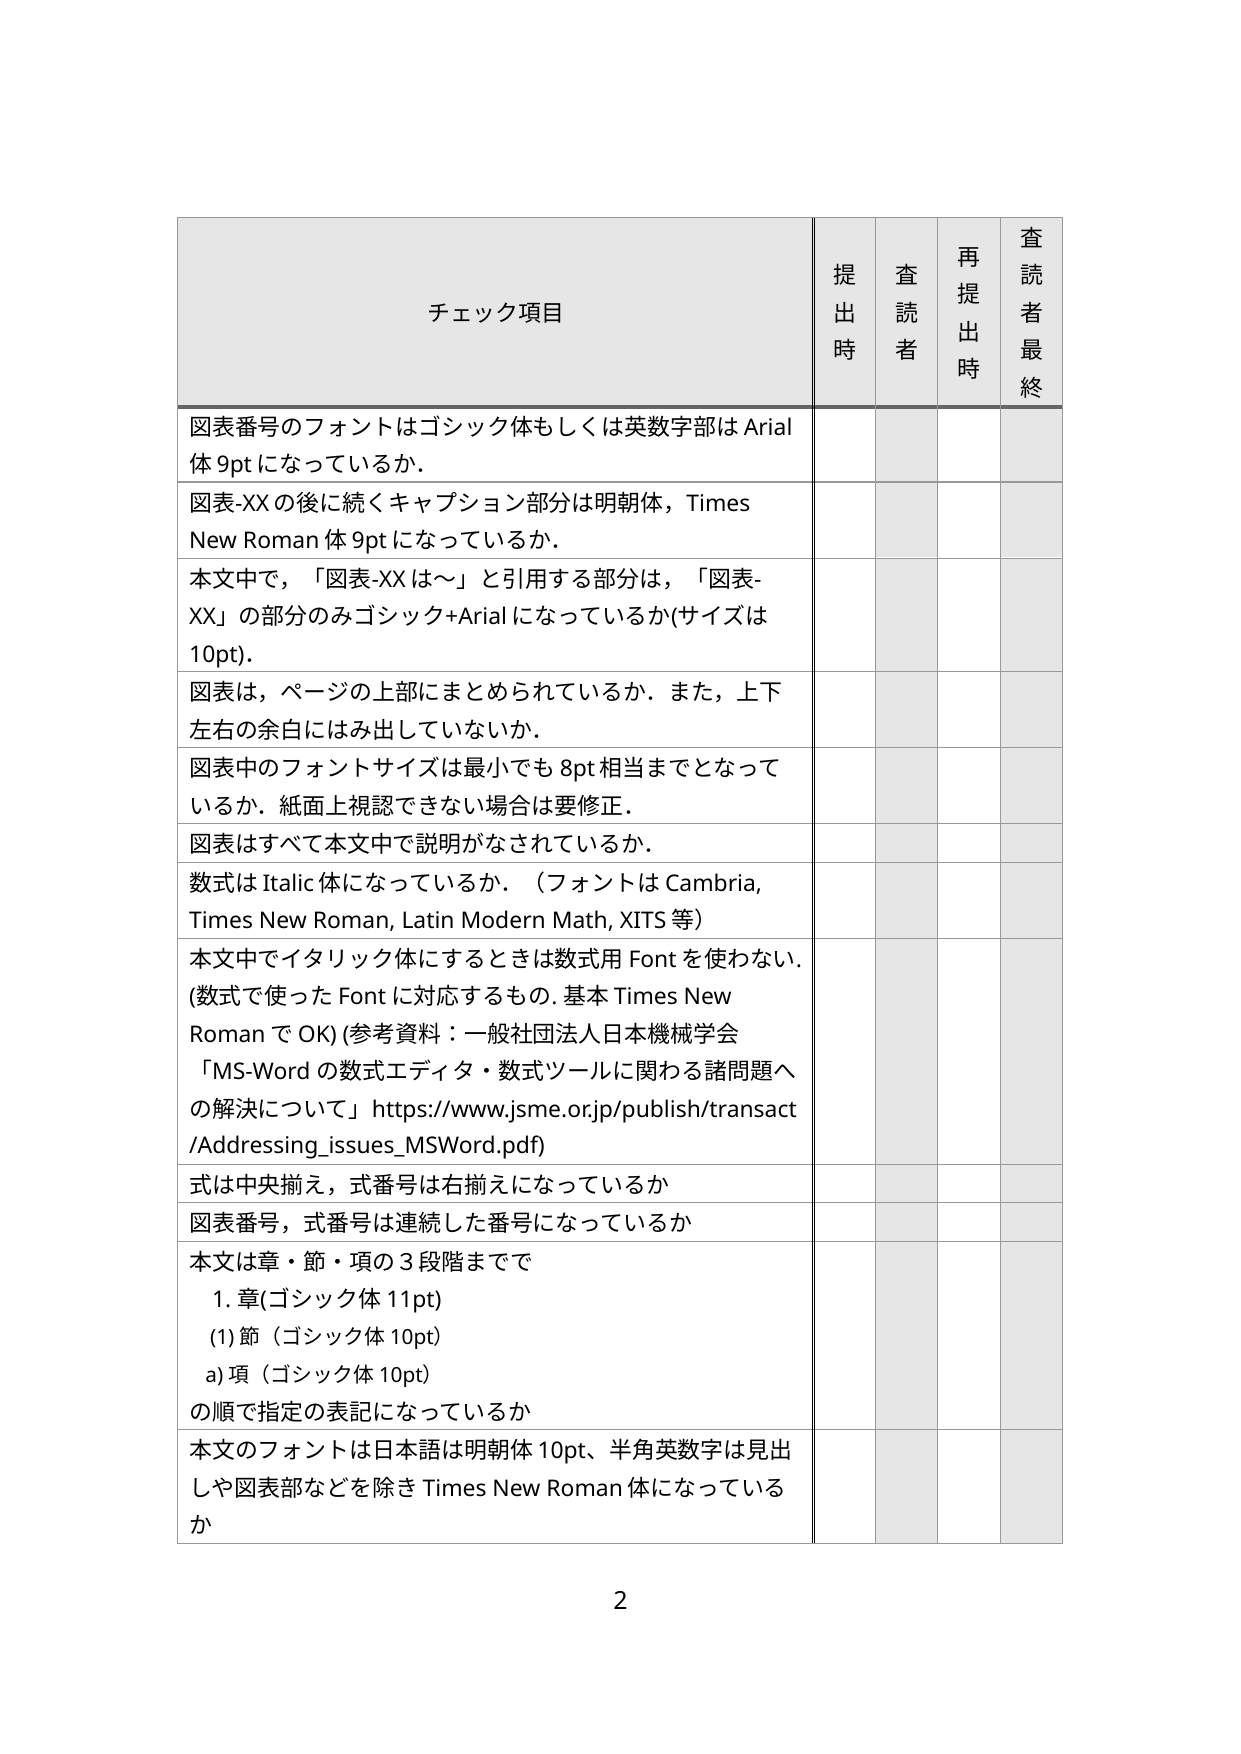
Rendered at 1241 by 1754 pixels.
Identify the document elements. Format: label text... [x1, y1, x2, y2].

table_cell [815, 1242, 875, 1429]
table_cell [1001, 1242, 1062, 1429]
table_cell [876, 939, 937, 1164]
table_cell [938, 748, 1000, 823]
table_cell [1001, 939, 1062, 1164]
table_cell [1001, 1203, 1062, 1241]
table_cell 図表は，ページの上部にまとめられているか．また，上下左右の余白にはみ出していないか． [178, 672, 812, 747]
table_cell [938, 824, 1000, 862]
table_header 査読者最終 [1001, 218, 1062, 405]
table_cell 図表中のフォントサイズは最小でも8pt相当までとなっているか．紙面上視認できない場合は要修正． [178, 748, 812, 823]
table_cell [815, 409, 875, 481]
table_cell [876, 1430, 937, 1543]
table_header 査読者 [876, 218, 937, 405]
table_cell [938, 409, 1000, 481]
table_cell [938, 1203, 1000, 1241]
table_cell [876, 559, 937, 671]
table_cell [876, 863, 937, 938]
table_cell [1001, 409, 1062, 481]
table_cell 本文のフォントは日本語は明朝体10pt、半角英数字は見出しや図表部などを除きTimes New Roman体になっているか [178, 1430, 812, 1543]
table_cell 本文は章・節・項の３段階までで 1. 章(ゴシック体11pt) (1) 節（ゴシック体10pt） a) 項（ゴシック体10pt） の順で指定の表記になっているか [178, 1242, 812, 1429]
table_cell [1001, 1165, 1062, 1202]
table_cell [815, 559, 875, 671]
table_cell [938, 939, 1000, 1164]
table_cell [1001, 672, 1062, 747]
table_cell 図表番号のフォントはゴシック体もしくは英数字部はArial体9ptになっているか． [178, 409, 812, 481]
table_cell 図表番号，式番号は連続した番号になっているか [178, 1203, 812, 1241]
table_cell [876, 672, 937, 747]
table_cell 図表はすべて本文中で説明がなされているか． [178, 824, 812, 862]
table_cell [815, 748, 875, 823]
table_cell 本文中でイタリック体にするときは数式用Fontを使わない. (数式で使ったFontに対応するもの. 基本Times New RomanでOK) (参考資料：一般社団法人日本機械学会「MS-Word の数式エディタ・数式ツールに関わる諸問題への解決について」https://www.jsme.or.jp/publish/transact/Addressing_issues_MSWord.pdf) [178, 939, 812, 1164]
table_cell [876, 748, 937, 823]
table_cell [815, 1165, 875, 1202]
table_cell [876, 1242, 937, 1429]
table_cell [938, 672, 1000, 747]
table_cell [938, 1242, 1000, 1429]
table_cell [815, 939, 875, 1164]
table_cell 本文中で，「図表-XXは～」と引用する部分は，「図表-XX」の部分のみゴシック+Arialになっているか(サイズは10pt)． [178, 559, 812, 671]
table_cell [938, 483, 1000, 557]
table_cell 数式はItalic体になっているか．（フォントはCambria, Times New Roman, Latin Modern Math, XITS等） [178, 863, 812, 938]
table_header 提出時 [815, 218, 875, 405]
table_cell [1001, 1430, 1062, 1543]
table_cell [938, 1165, 1000, 1202]
table_cell [815, 1203, 875, 1241]
table_cell [938, 1430, 1000, 1543]
table_header チェック項目 [178, 218, 812, 405]
table_cell [815, 483, 875, 557]
table_cell [1001, 483, 1062, 557]
table_header 再提出時 [938, 218, 1000, 405]
table_cell 図表-XXの後に続くキャプション部分は明朝体，Times New Roman体9ptになっているか． [178, 483, 812, 557]
table_cell [876, 824, 937, 862]
table_cell [1001, 748, 1062, 823]
table_cell [815, 672, 875, 747]
table_cell [876, 409, 937, 481]
table_cell [1001, 824, 1062, 862]
table_cell [876, 1165, 937, 1202]
table_cell [938, 559, 1000, 671]
table_cell [1001, 863, 1062, 938]
table_cell 式は中央揃え，式番号は右揃えになっているか [178, 1165, 812, 1202]
table_cell [1001, 559, 1062, 671]
table_cell [876, 1203, 937, 1241]
table_cell [815, 1430, 875, 1543]
table_cell [815, 824, 875, 862]
table_cell [815, 863, 875, 938]
table_cell [938, 863, 1000, 938]
table_cell [876, 483, 937, 557]
